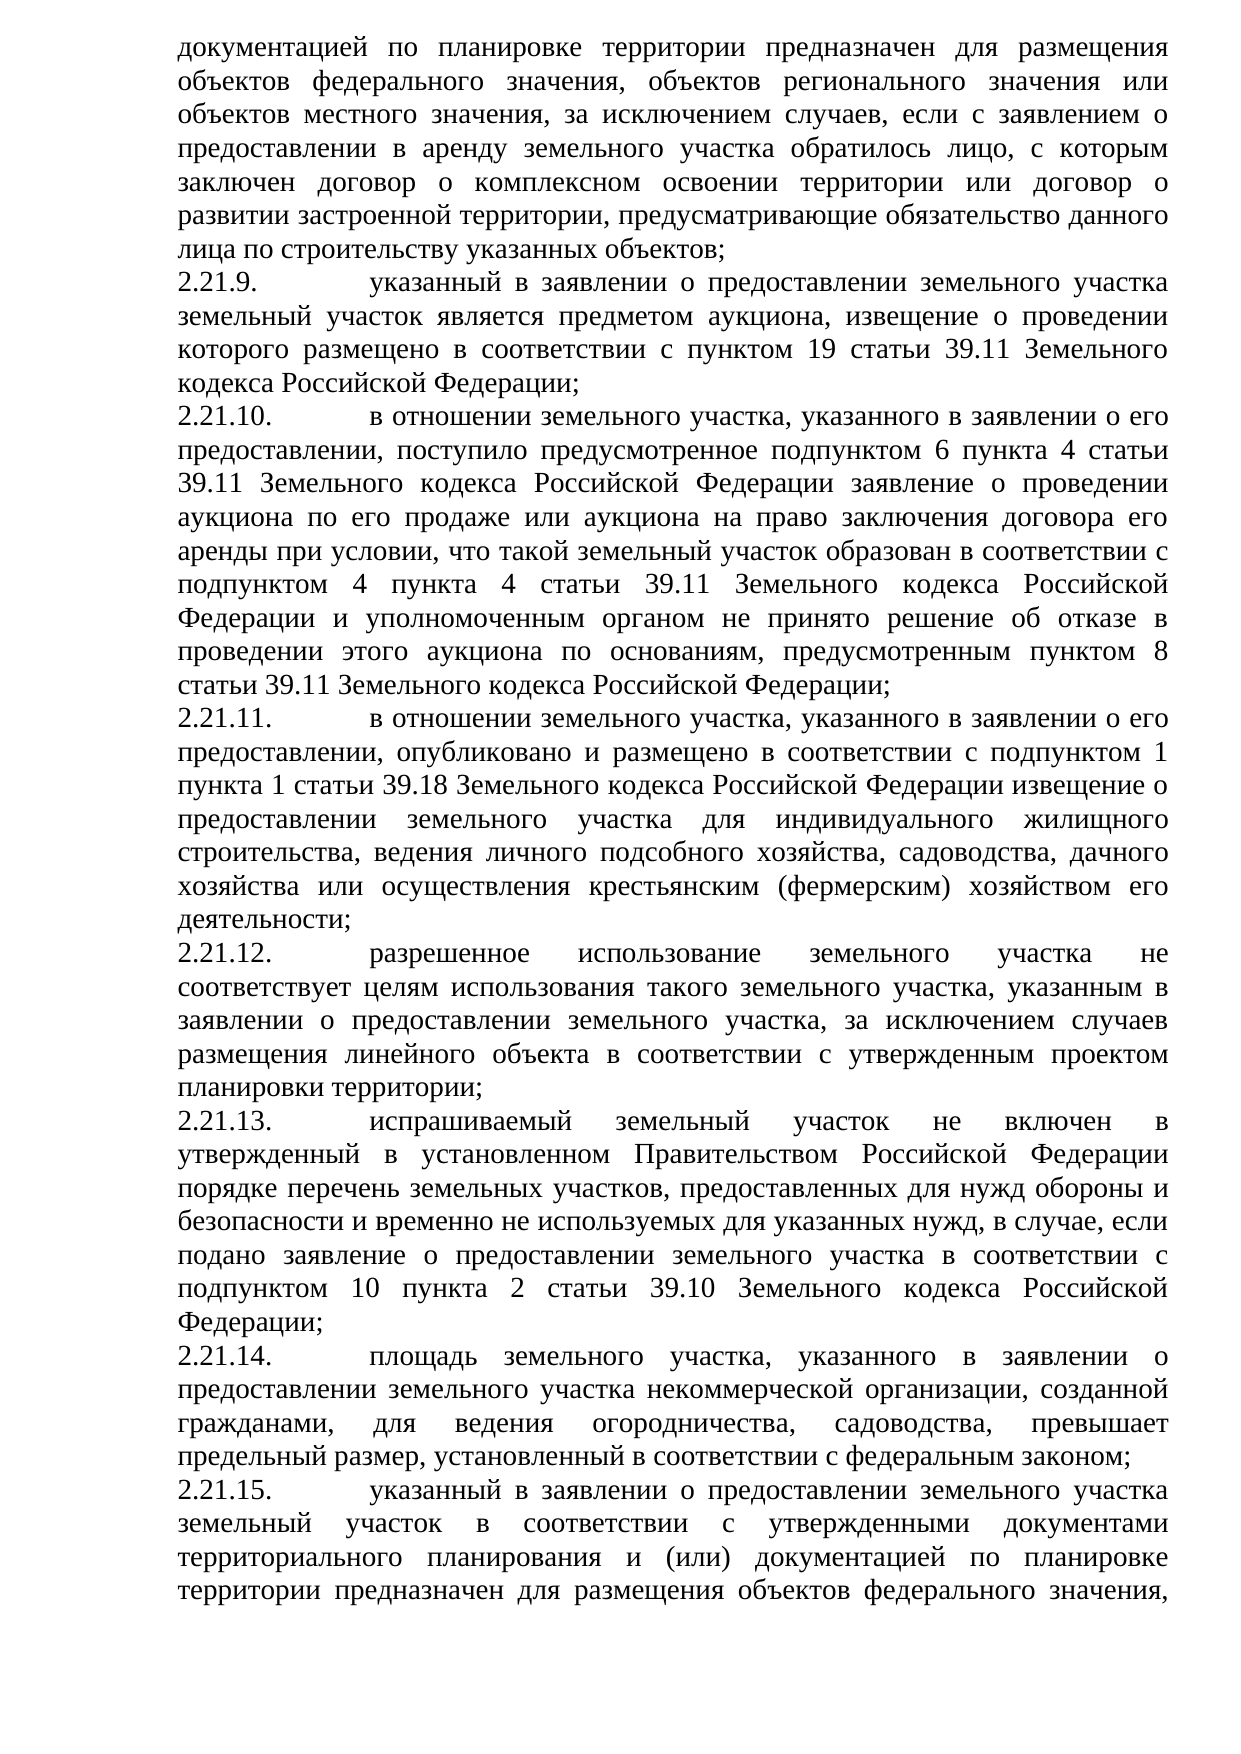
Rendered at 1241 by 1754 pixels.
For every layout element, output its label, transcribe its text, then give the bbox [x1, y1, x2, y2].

text 2.21.12. разрешенное использование земельного участка не соответствует целям использования такого земельного участка, указанным в заявлении о предоставлении земельного участка, за исключением случаев размещения линейного объекта в соответствии с утвержденным проектом планировки территории; [177, 935, 1169, 1103]
text 2.21.13. испрашиваемый земельный участок не включен в утвержденный в установленном Правительством Российской Федерации порядке перечень земельных участков, предоставленных для нужд обороны и безопасности и временно не используемых для указанных нужд, в случае, если подано заявление о предоставлении земельного участка в соответствии с подпунктом 10 пункта 2 статьи 39.10 Земельного кодекса Российской Федерации; [177, 1103, 1169, 1338]
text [177, 1472, 1169, 1606]
text 2.21.10. в отношении земельного участка, указанного в заявлении о его предоставлении, поступило предусмотренное подпунктом 6 пункта 4 статьи 39.11 Земельного кодекса Российской Федерации заявление о проведении аукциона по его продаже или аукциона на право заключения договора его аренды при условии, что такой земельный участок образован в соответствии с подпунктом 4 пункта 4 статьи 39.11 Земельного кодекса Российской Федерации и уполномоченным органом не принято решение об отказе в проведении этого аукциона по основаниям, предусмотренным пунктом 8 статьи 39.11 Земельного кодекса Российской Федерации; [177, 398, 1169, 700]
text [177, 29, 1169, 264]
text 2.21.9. указанный в заявлении о предоставлении земельного участка земельный участок является предметом аукциона, извещение о проведении которого размещено в соответствии с пунктом 19 статьи 39.11 Земельного кодекса Российской Федерации; [177, 264, 1169, 398]
text 2.21.11. в отношении земельного участка, указанного в заявлении о его предоставлении, опубликовано и размещено в соответствии с подпунктом 1 пункта 1 статьи 39.18 Земельного кодекса Российской Федерации извещение о предоставлении земельного участка для индивидуального жилищного строительства, ведения личного подсобного хозяйства, садоводства, дачного хозяйства или осуществления крестьянским (фермерским) хозяйством его деятельности; [177, 700, 1169, 935]
text 2.21.14. площадь земельного участка, указанного в заявлении о предоставлении земельного участка некоммерческой организации, созданной гражданами, для ведения огородничества, садоводства, превышает предельный размер, установленный в соответствии с федеральным законом; [177, 1338, 1169, 1472]
